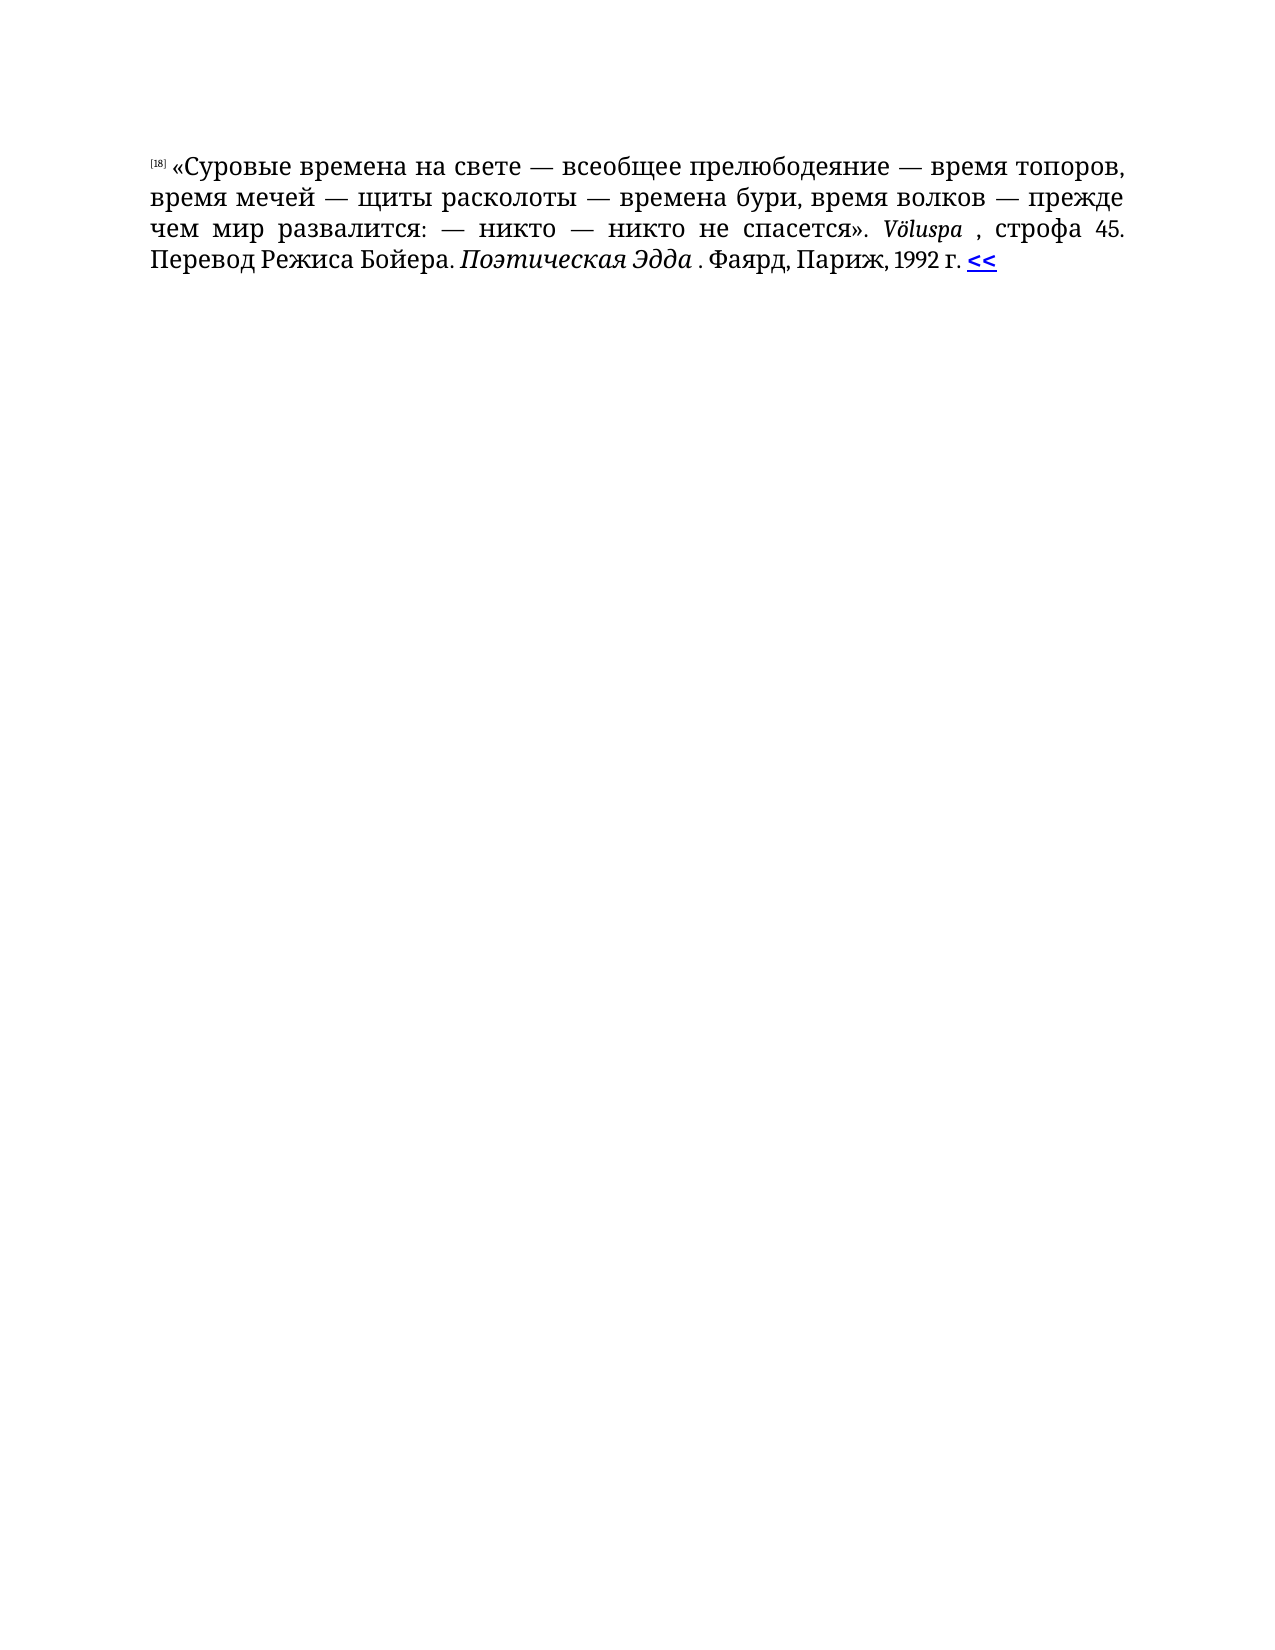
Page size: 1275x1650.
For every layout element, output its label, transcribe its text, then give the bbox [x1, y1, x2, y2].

text [18] «Суровые времена на свете — всеобщее прелюбодеяние — время топоров, время мечей — щиты расколоты — времена бури, время волков — прежде чем мир развалится: — никто — никто не спасется». Völuspa , строфа 45. Перевод Режиса Бойера. Поэтическая Эдда . Фаярд, Париж, 1992 г. << [150, 150, 1125, 275]
